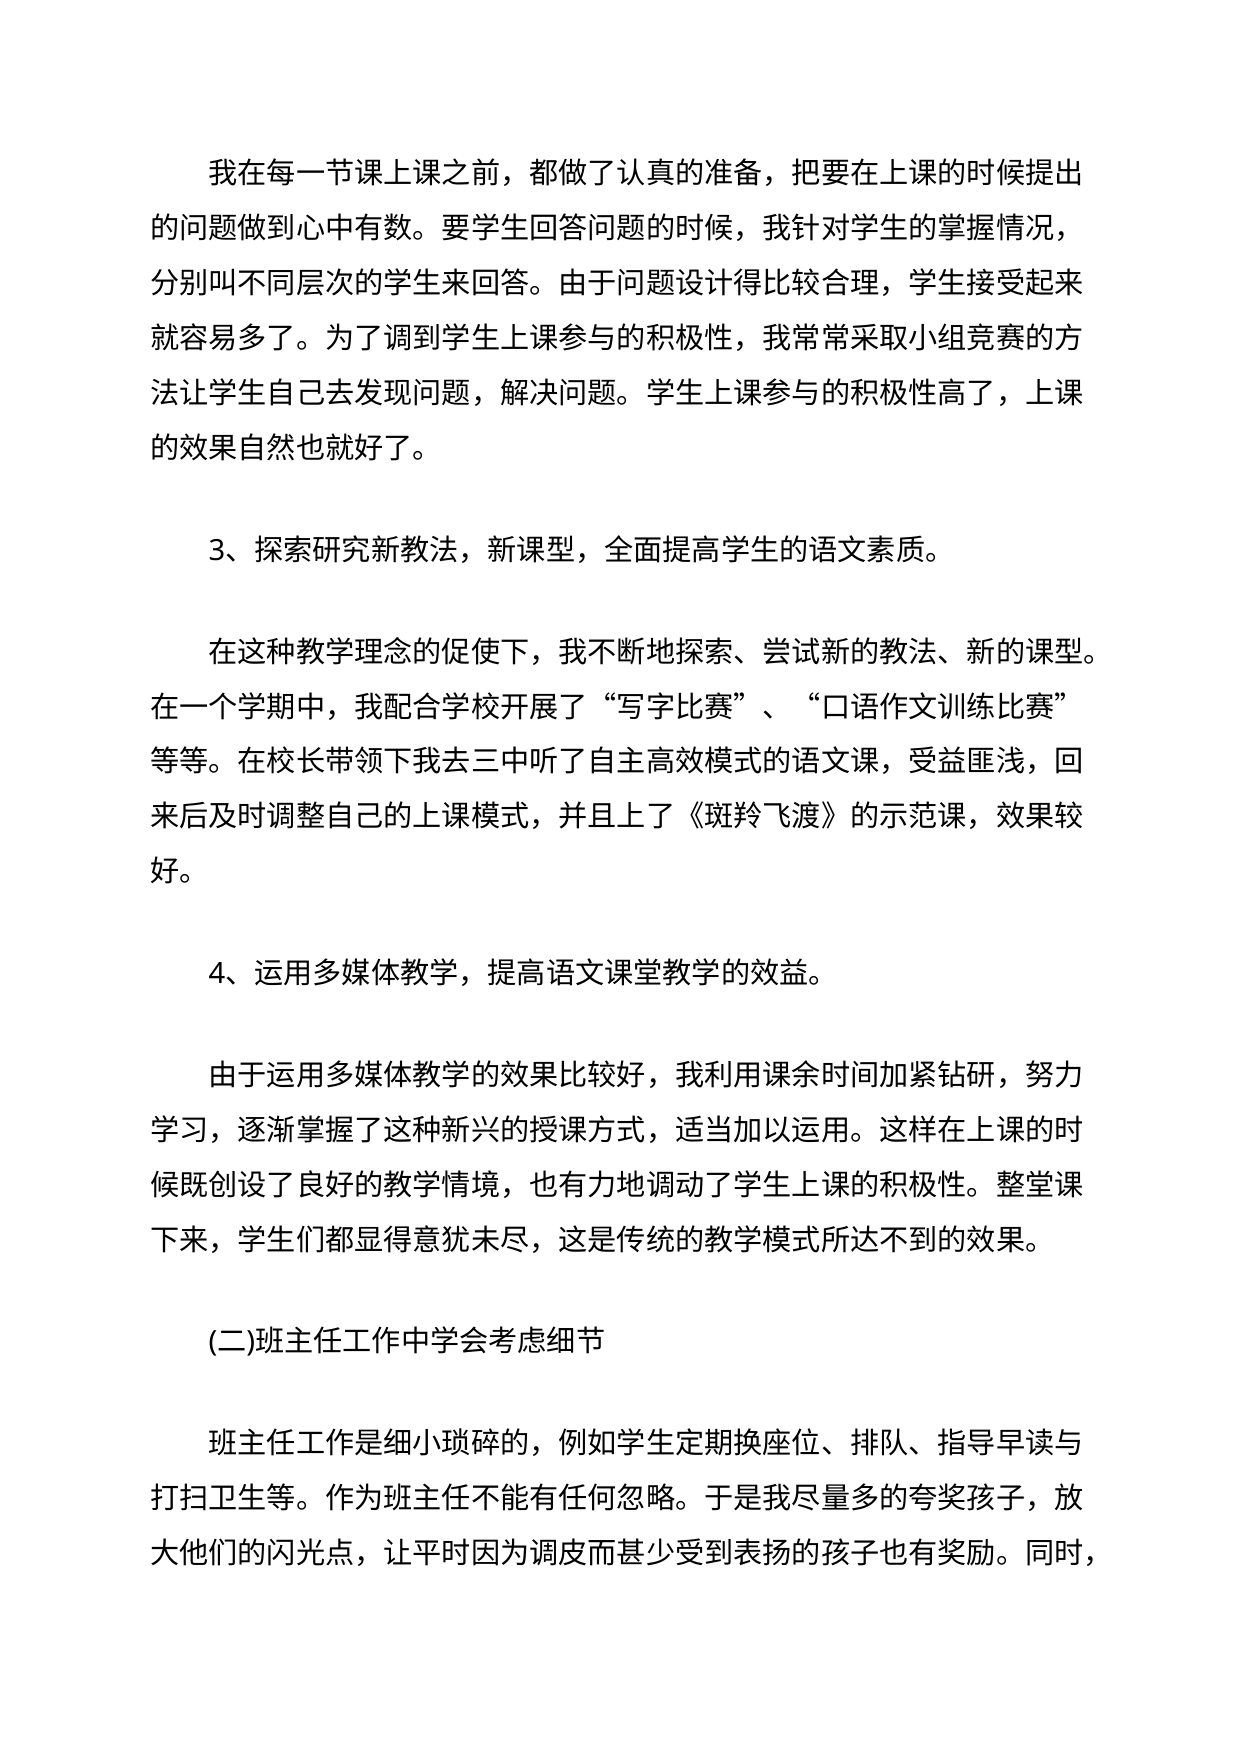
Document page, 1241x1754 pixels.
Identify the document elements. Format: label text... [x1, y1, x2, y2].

text 由于运用多媒体教学的效果比较好，我利用课余时间加紧钻研，努力学习，逐渐掌握了这种新兴的授课方式，适当加以运用。这样在上课的时候既创设了良好的教学情境，也有力地调动了学生上课的积极性。整堂课下来，学生们都显得意犹未尽，这是传统的教学模式所达不到的效果。 [150, 1052, 1090, 1258]
text 在这种教学理念的促使下，我不断地探索、尝试新的教法、新的课型。在一个学期中，我配合学校开展了“写字比赛”、“口语作文训练比赛”等等。在校长带领下我去三中听了自主高效模式的语文课，受益匪浅，回来后及时调整自己的上课模式，并且上了《斑羚飞渡》的示范课，效果较好。 [150, 628, 1090, 890]
text (二)班主任工作中学会考虑细节 [150, 1318, 1090, 1360]
text 3、探索研究新教法，新课型，全面提高学生的语文素质。 [150, 526, 1090, 569]
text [150, 1420, 1090, 1572]
text 4、运用多媒体教学，提高语文课堂教学的效益。 [150, 949, 1090, 992]
text 我在每一节课上课之前，都做了认真的准备，把要在上课的时候提出的问题做到心中有数。要学生回答问题的时候，我针对学生的掌握情况，分别叫不同层次的学生来回答。由于问题设计得比较合理，学生接受起来就容易多了。为了调到学生上课参与的积极性，我常常采取小组竞赛的方法让学生自己去发现问题，解决问题。学生上课参与的积极性高了，上课的效果自然也就好了。 [150, 150, 1090, 467]
